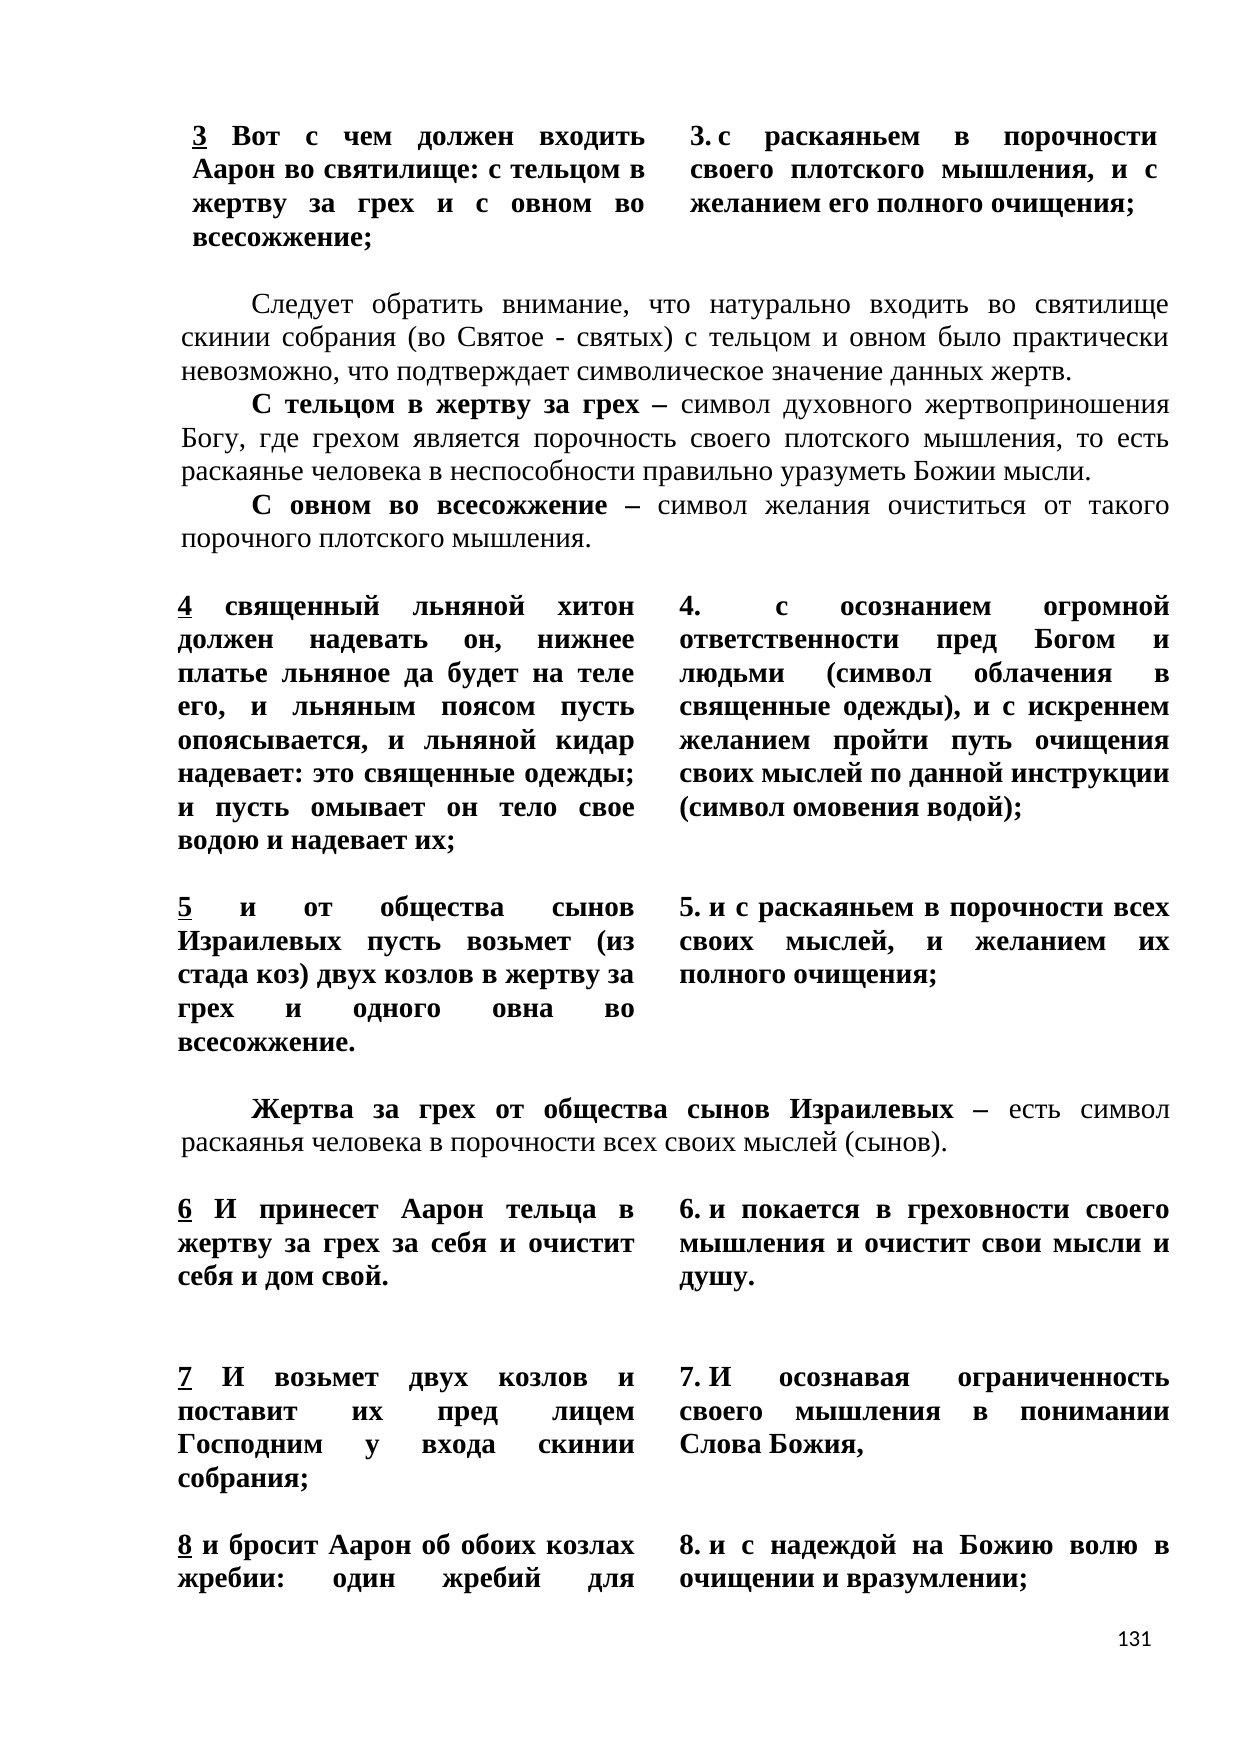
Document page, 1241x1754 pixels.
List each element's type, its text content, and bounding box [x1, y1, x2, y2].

table_cell Жертва за грех от общества сынов Израилевых – есть символ раскаянья человека в порочности всех своих мыслей (сынов). [166, 1091, 1181, 1191]
table_cell 7 И возьмет двух козлов и поставит их пред лицем Господним у входа скинии собрания; [166, 1359, 664, 1527]
table_cell и с раскаяньем в порочности всех своих мыслей, и желанием их полного очищения; [664, 890, 1181, 1091]
table_cell и покается в греховности своего мышления и очистит свои мысли и душу. [664, 1191, 1181, 1359]
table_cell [166, 118, 1181, 588]
table_cell с осознанием огромной ответственности пред Богом и людьми (символ облачения в священные одежды), и с искреннем желанием пройти путь очищения своих мыслей по данной инструкции (символ омовения водой); [664, 588, 1181, 889]
table_cell 4 священный льняной хитон должен надевать он, нижнее платье льняное да будет на теле его, и льняным поясом пусть опоясывается, и льняной кидар надевает: это священные одежды; и пусть омывает он тело свое водою и надевает их; [166, 588, 664, 889]
table_cell 6 И принесет Аарон тельца в жертву за грех за себя и очистит себя и дом свой. [166, 1191, 664, 1359]
table_cell 5 и от общества сынов Израилевых пусть возьмет (из стада коз) двух козлов в жертву за грех и одного овна во всесожжение. [166, 890, 664, 1091]
table_cell И осознавая ограниченность своего мышления в понимании Слова Божия, [664, 1359, 1181, 1527]
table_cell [664, 1527, 1181, 1594]
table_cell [166, 1527, 664, 1594]
